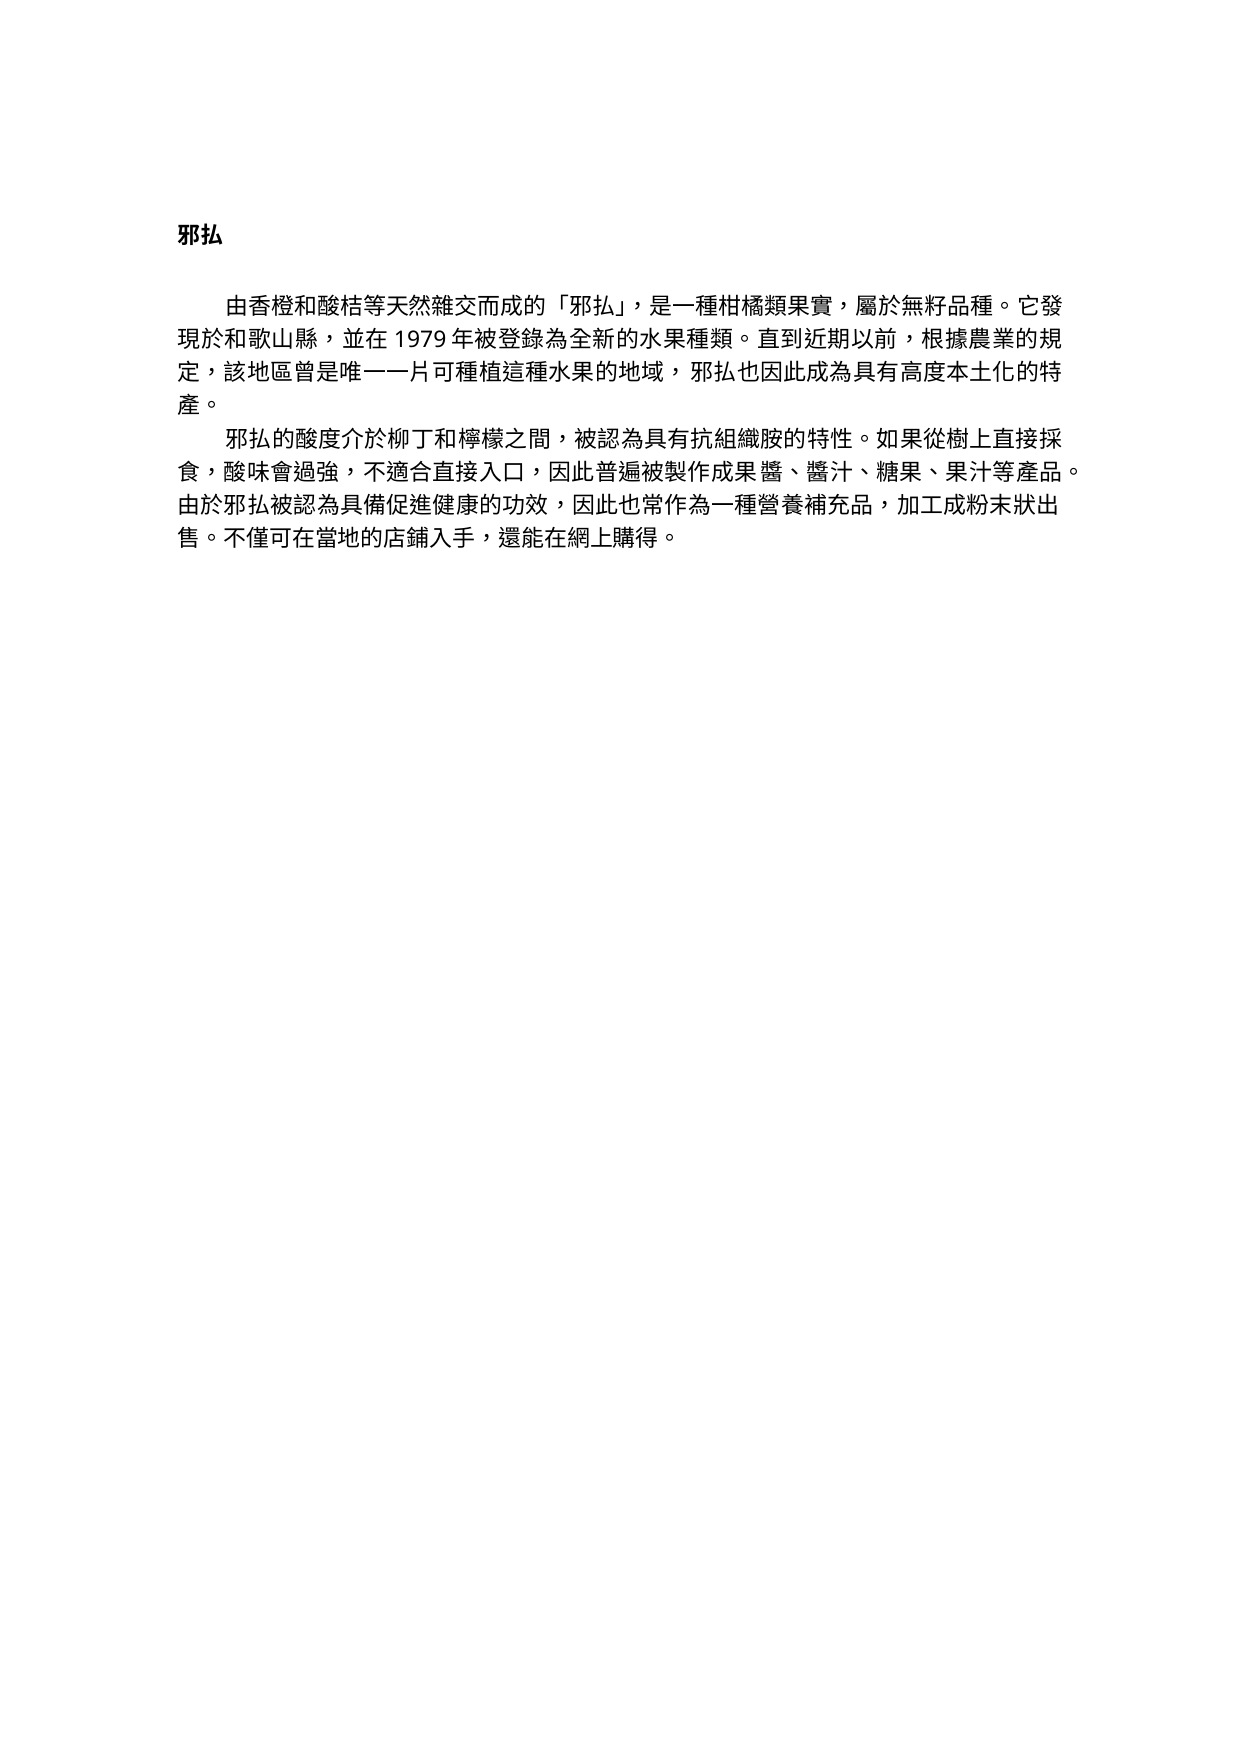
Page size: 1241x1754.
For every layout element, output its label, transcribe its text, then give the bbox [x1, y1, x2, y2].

text 由香橙和酸桔等天然雜交而成的「邪払｣，是一種柑橘類果實，屬於無籽品種。它發現於和歌山縣，並在1979年被登錄為全新的水果種類。直到近期以前，根據農業的規定，該地區曾是唯一一片可種植這種水果的地域，邪払也因此成為具有高度本土化的特產。 [177, 287, 1063, 421]
text 邪払 [177, 217, 1063, 250]
text 邪払的酸度介於柳丁和檸檬之間，被認為具有抗組織胺的特性。如果從樹上直接採食，酸味會過強，不適合直接入口，因此普遍被製作成果醬、醬汁、糖果、果汁等產品。由於邪払被認為具備促進健康的功效，因此也常作為一種營養補充品，加工成粉末狀出售。不僅可在當地的店鋪入手，還能在網上購得。 [177, 421, 1063, 553]
